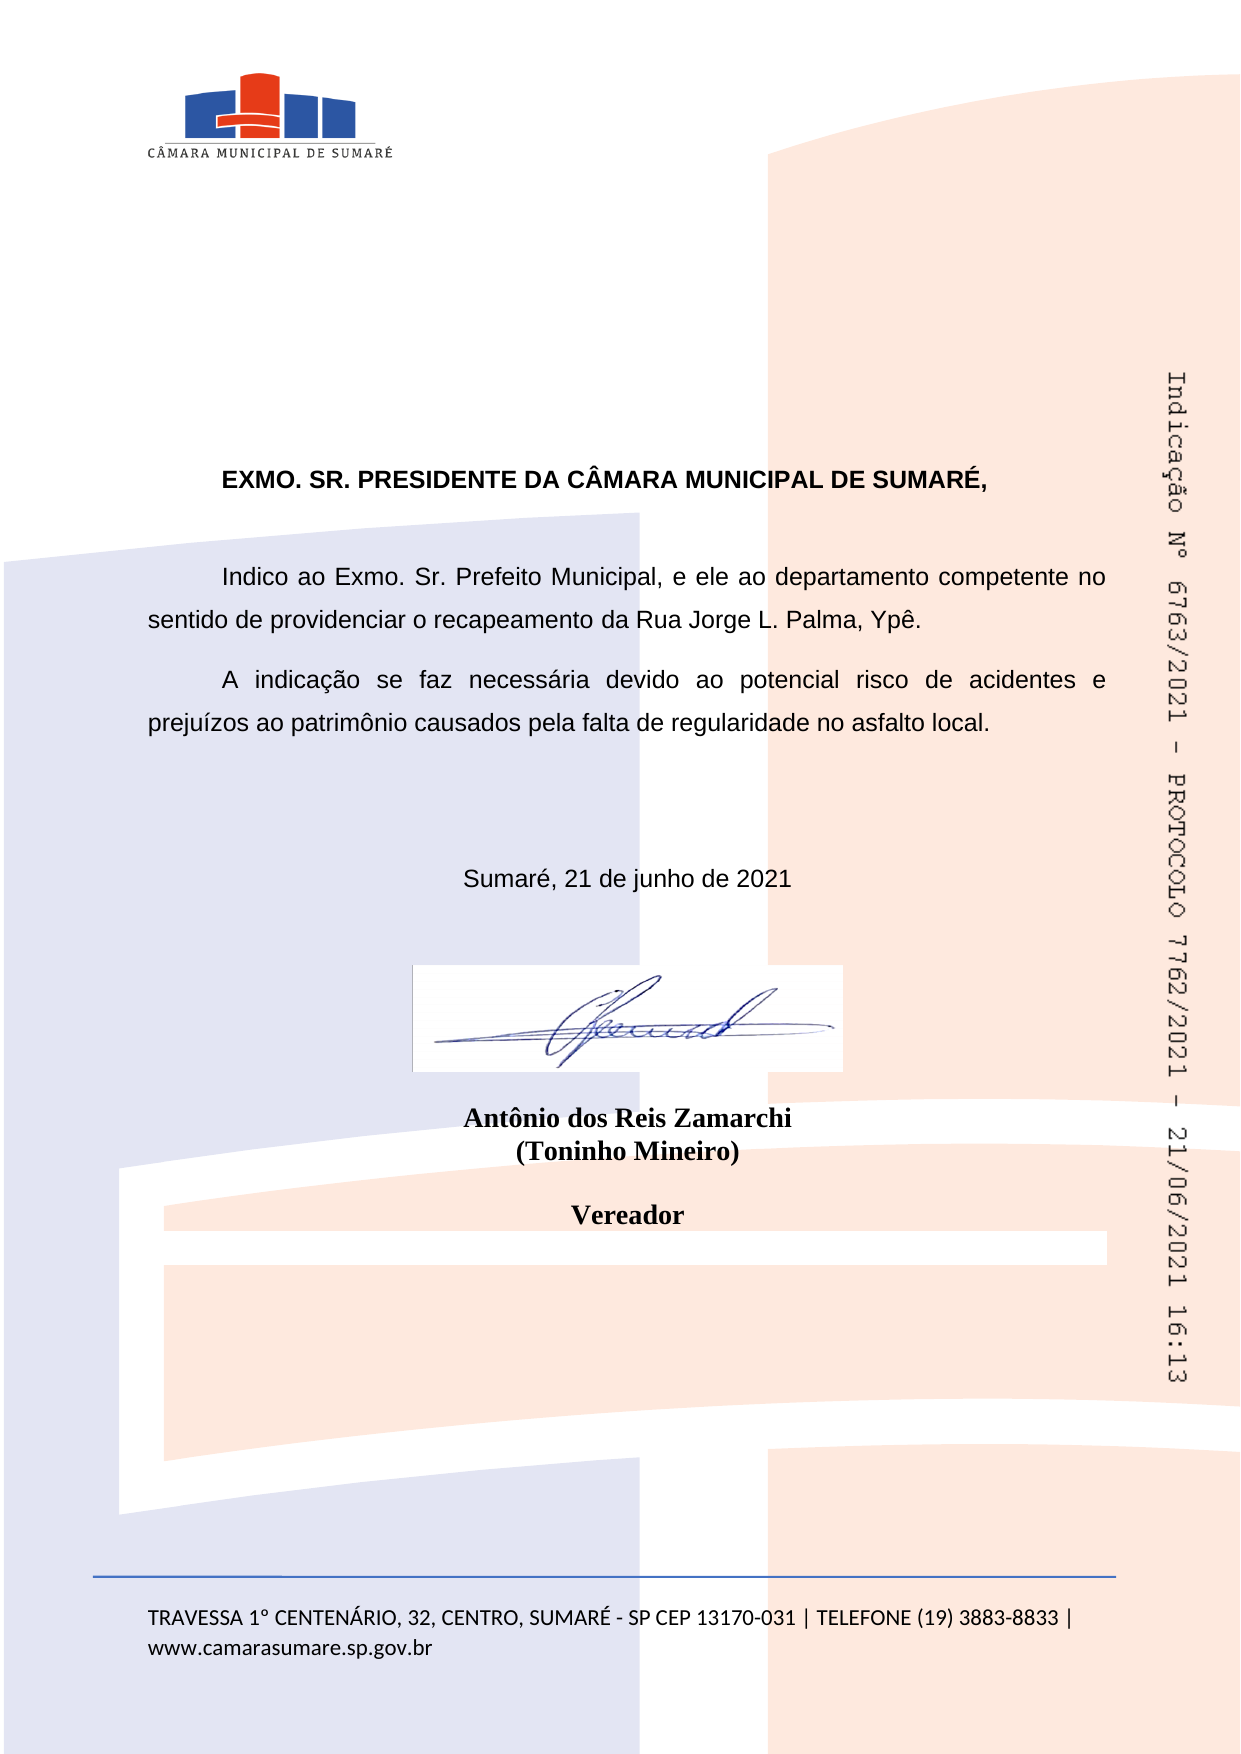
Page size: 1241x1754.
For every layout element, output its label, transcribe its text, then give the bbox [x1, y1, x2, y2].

text Indico ao Exmo. Sr. Prefeito Municipal, e ele ao departamento competente no sentido de providenciar o recapeamento da Rua Jorge L. Palma, Ypê. [148, 562, 1107, 634]
text A indicação se faz necessária devido ao potencial risco de acidentes e prejuízos ao patrimônio causados pela falta de regularidade no asfalto local. [148, 665, 1107, 737]
text EXMO. SR. PRESIDENTE DA CÂMARA MUNICIPAL DE SUMARÉ, [148, 465, 1107, 494]
text Sumaré, 21 de junho de 2021 [148, 863, 1107, 892]
picture [398, 958, 857, 1083]
text (Toninho Mineiro) [148, 1133, 1107, 1166]
text Vereador [148, 1198, 1107, 1231]
text Antônio dos Reis Zamarchi [148, 1101, 1107, 1133]
picture [1142, 366, 1205, 1388]
picture [147, 73, 394, 160]
